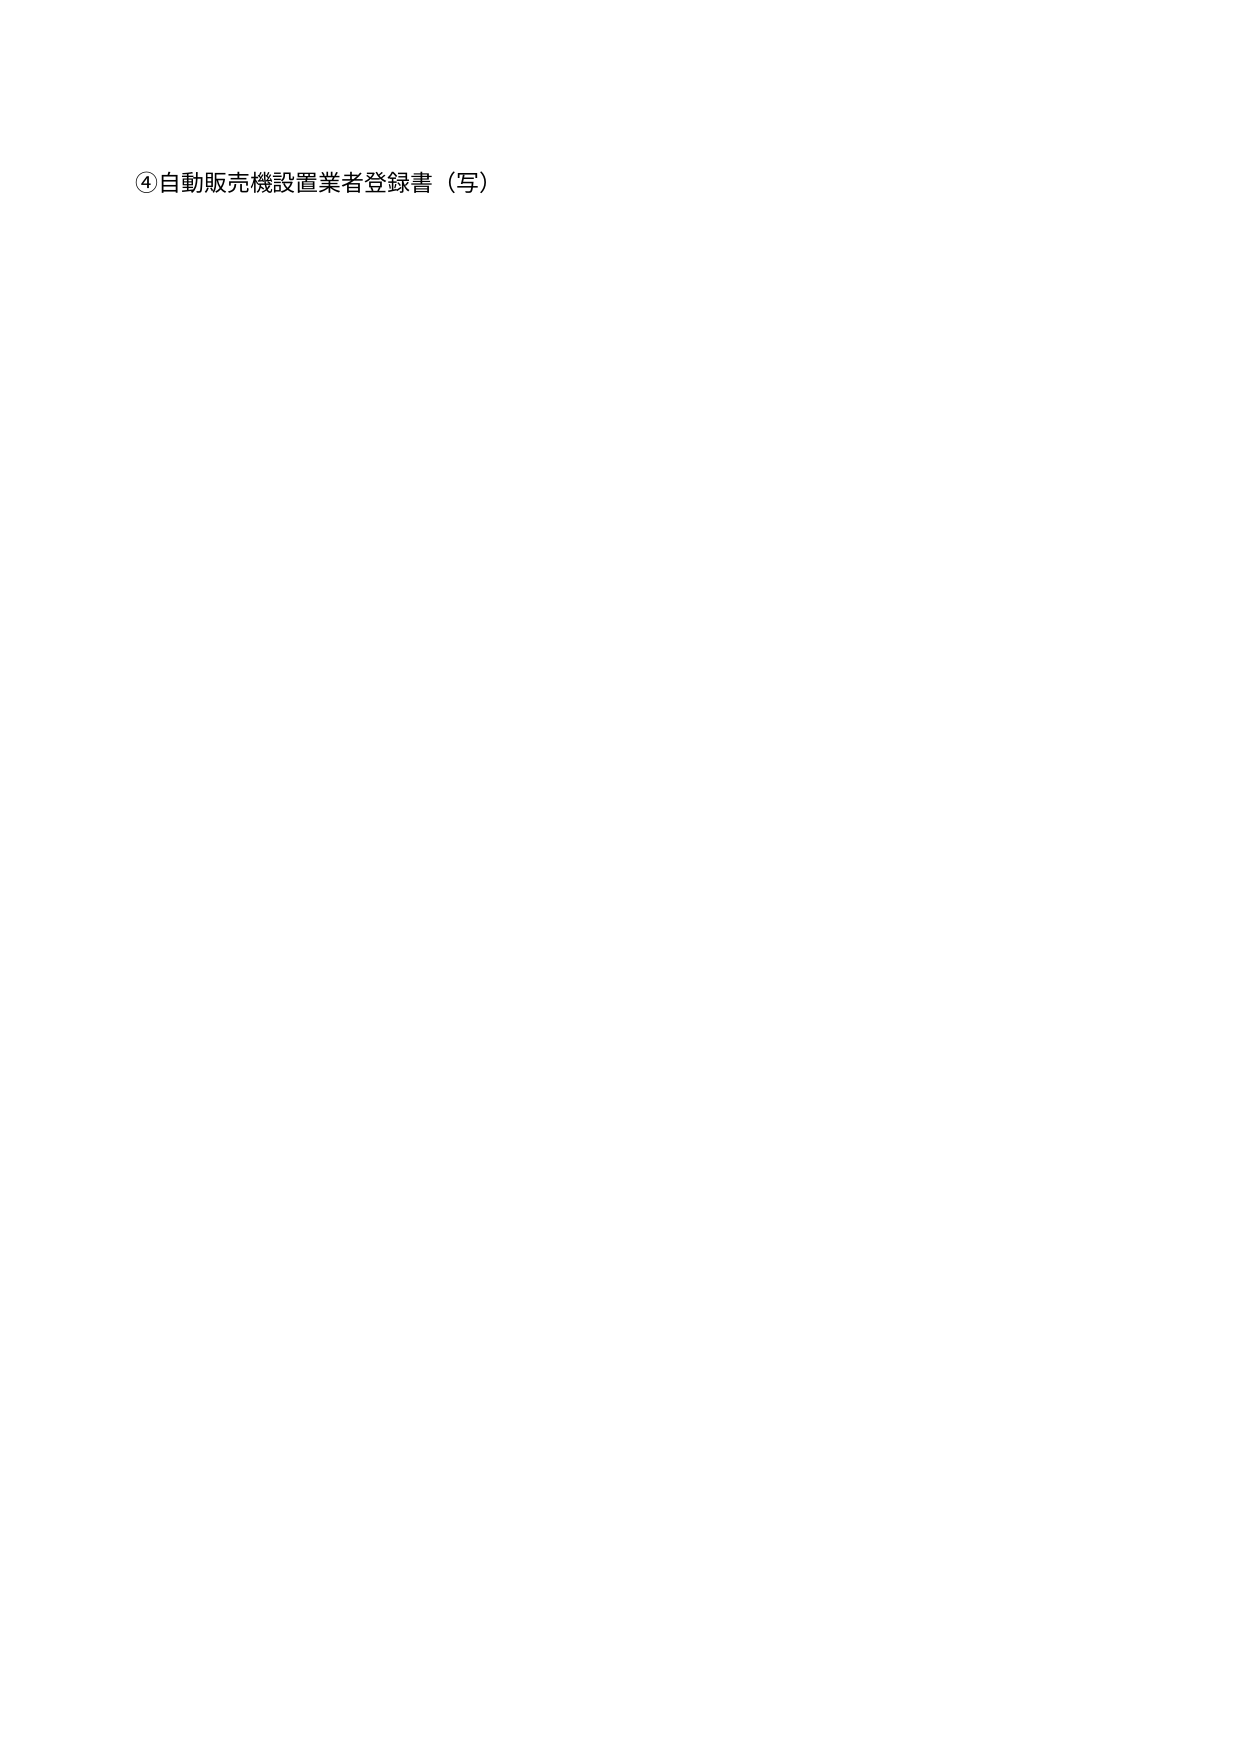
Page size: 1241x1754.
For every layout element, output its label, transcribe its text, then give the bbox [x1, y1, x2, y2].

text ④自動販売機設置業者登録書（写） [112, 165, 1128, 198]
